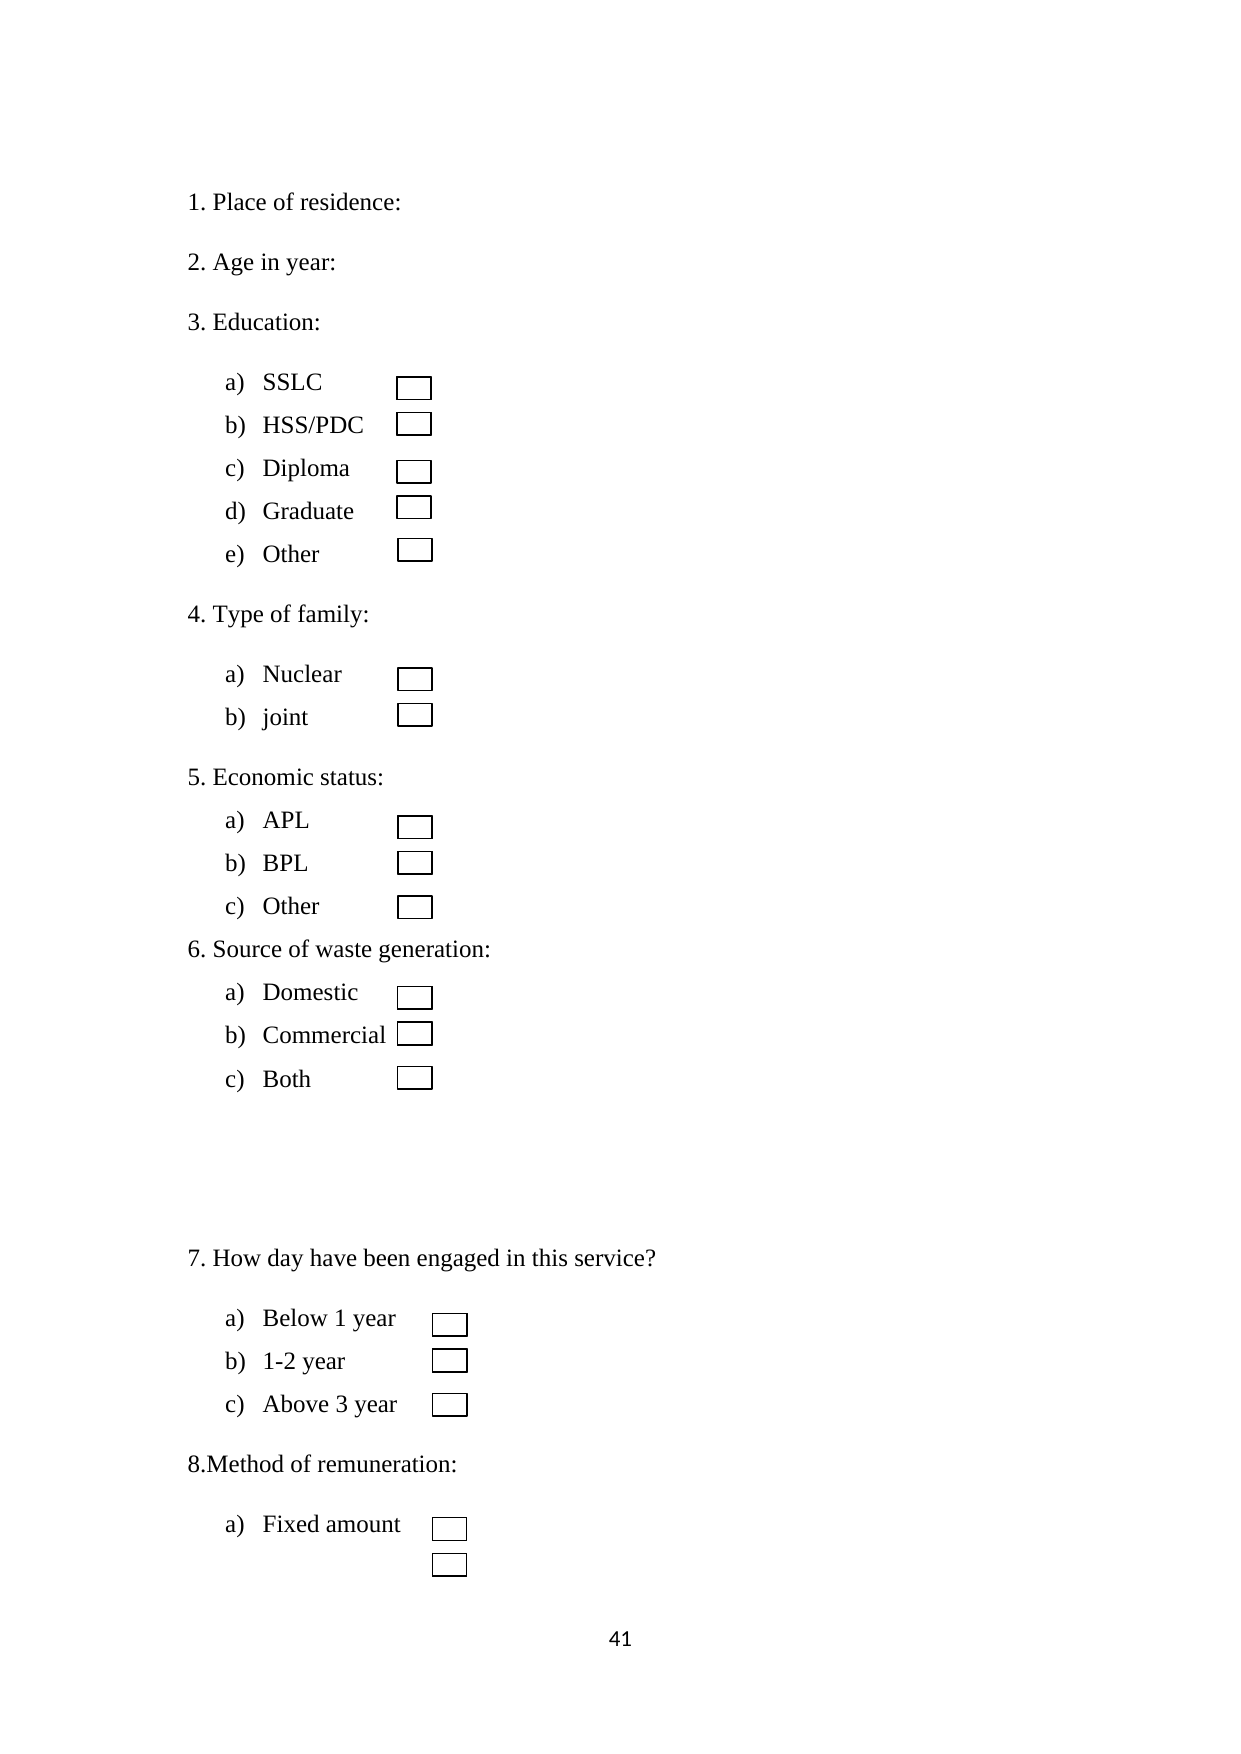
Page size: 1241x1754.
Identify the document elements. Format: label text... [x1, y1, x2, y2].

list joint [225, 702, 1050, 731]
text 5. Economic status: [187, 762, 1050, 791]
list HSS/PDC [225, 410, 1050, 439]
list Domestic [225, 977, 1050, 1006]
text 6. Source of waste generation: [187, 934, 1050, 963]
list Commercial [225, 1021, 1050, 1049]
list Nuclear [225, 659, 1050, 688]
list Other [225, 891, 1050, 920]
text 4. Type of family: [187, 599, 1050, 628]
list Other [225, 539, 1050, 568]
text 7. How day have been engaged in this service? [187, 1243, 1050, 1272]
list 1-2 year [225, 1346, 1050, 1375]
list Graduate [225, 496, 1050, 525]
text 1. Place of residence: [187, 187, 1050, 216]
list Below 1 year [225, 1303, 1050, 1332]
text 2. Age in year: [187, 247, 1050, 276]
list APL [225, 805, 1050, 834]
list BPL [225, 848, 1050, 877]
list Above 3 year [225, 1389, 1050, 1418]
text 8.Method of remuneration: [187, 1449, 1050, 1478]
list Fixed amount [225, 1509, 1050, 1537]
list Both [225, 1064, 1050, 1092]
text 3. Education: [187, 307, 1050, 336]
list SSLC [225, 367, 1050, 396]
list Diploma [225, 453, 1050, 482]
